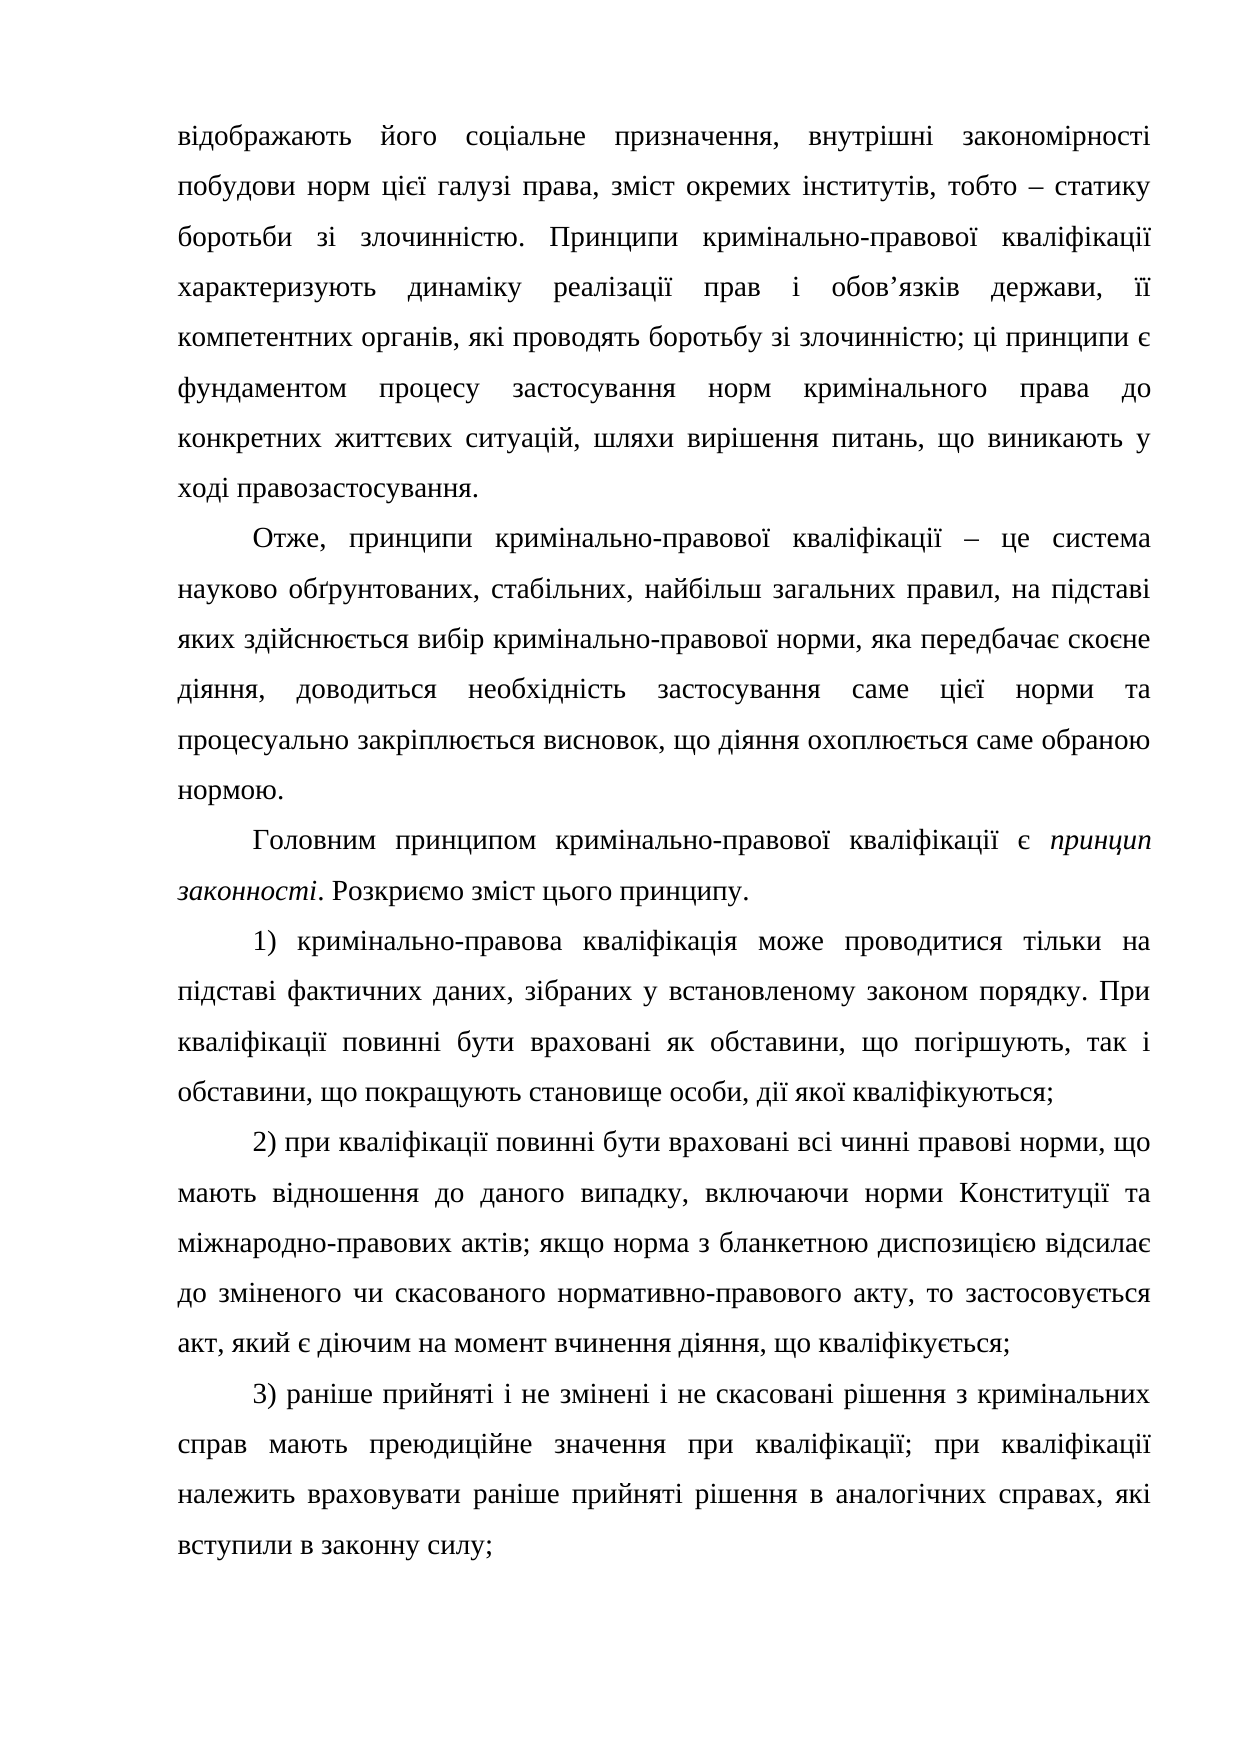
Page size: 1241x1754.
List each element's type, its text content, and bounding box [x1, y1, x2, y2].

title Отже, принципи кримінально-правової кваліфікації – це система науково обґрунтованих, стабільних, найбільш загальних правил, на підставі яких здійснюється вибір кримінально-правової норми, яка передбачає скоєне діяння, доводиться необхідність застосування саме цієї норми та процесуально закріплюється висновок, що діяння охоплюється саме обраною нормою. [177, 521, 1152, 806]
title Головним принципом кримінально-правової кваліфікації є принцип законності. Розкриємо зміст цього принципу. [177, 822, 1152, 906]
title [177, 118, 1152, 504]
title 1) кримінально-правова кваліфікація може проводитися тільки на підставі фактичних даних, зібраних у встановленому законом порядку. При кваліфікації повинні бути враховані як обставини, що погіршують, так і обставини, що покращують становище особи, дії якої кваліфікуються; [177, 923, 1152, 1108]
title 3) раніше прийняті і не змінені і не скасовані рішення з кримінальних справ мають преюдиційне значення при кваліфікації; при кваліфікації належить враховувати раніше прийняті рішення в аналогічних справах, які вступили в законну силу; [177, 1376, 1152, 1560]
title 2) при кваліфікації повинні бути враховані всі чинні правові норми, що мають відношення до даного випадку, включаючи норми Конституції та міжнародно-правових актів; якщо норма з бланкетною диспозицією відсилає до зміненого чи скасованого нормативно-правового акту, то застосовується акт, який є діючим на момент вчинення діяння, що кваліфікується; [177, 1124, 1152, 1359]
